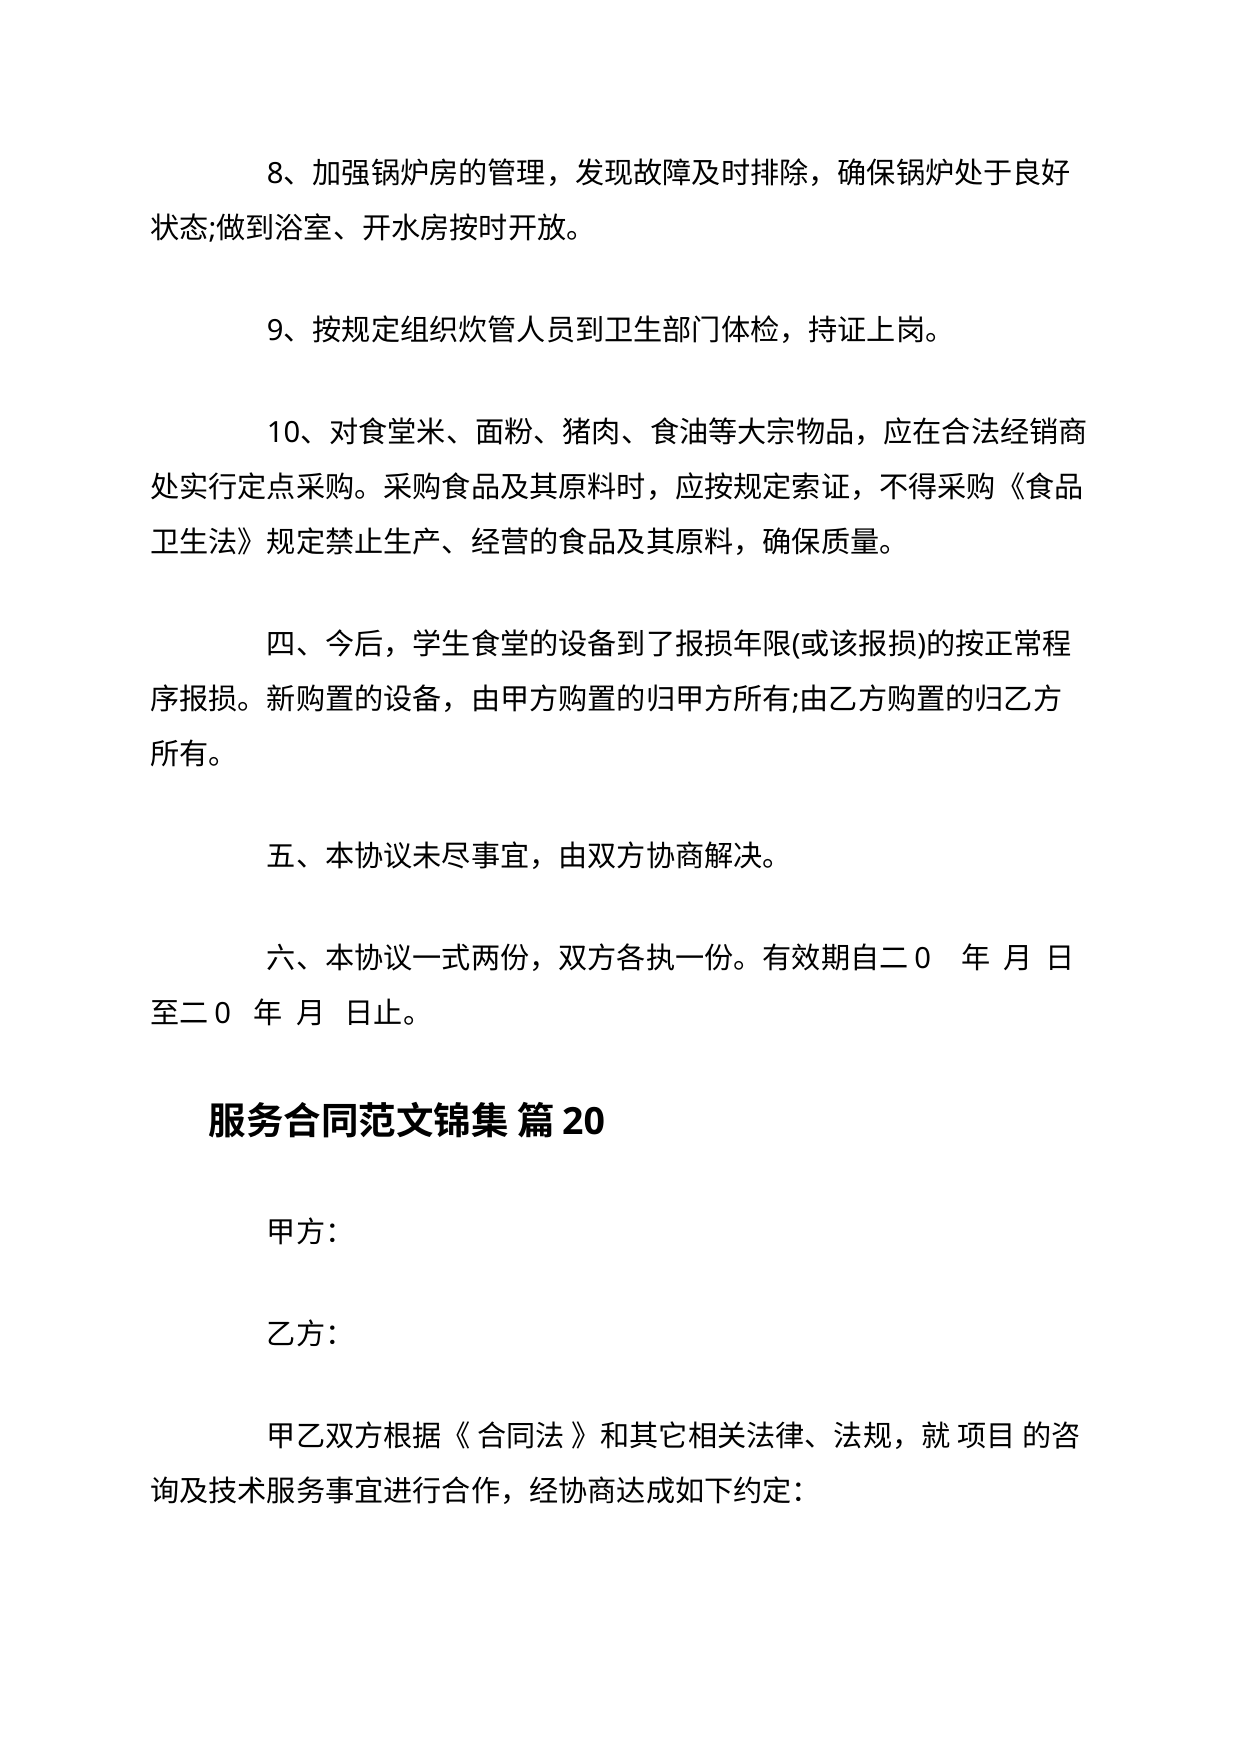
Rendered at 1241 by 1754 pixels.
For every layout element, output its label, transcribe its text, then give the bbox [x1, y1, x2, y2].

text 8、加强锅炉房的管理，发现故障及时排除，确保锅炉处于良好状态;做到浴室、开水房按时开放。 [150, 150, 1090, 247]
text 服务合同范文锦集 篇20 [150, 1091, 1090, 1146]
text 甲方： [150, 1209, 1090, 1251]
text 五、本协议未尽事宜，由双方协商解决。 [150, 832, 1090, 875]
text 10、对食堂米、面粉、猪肉、食油等大宗物品，应在合法经销商处实行定点采购。采购食品及其原料时，应按规定索证，不得采购《食品卫生法》规定禁止生产、经营的食品及其原料，确保质量。 [150, 409, 1090, 561]
text 六、本协议一式两份，双方各执一份。有效期自二0 年 月 日至二0 年 月 日止。 [150, 934, 1090, 1032]
text 乙方： [150, 1311, 1090, 1353]
text 9、按规定组织炊管人员到卫生部门体检，持证上岗。 [150, 307, 1090, 349]
text 甲乙双方根据《 合同法 》和其它相关法律、法规，就 项目 的咨询及技术服务事宜进行合作，经协商达成如下约定： [150, 1412, 1090, 1509]
text 四、今后，学生食堂的设备到了报损年限(或该报损)的按正常程序报损。新购置的设备，由甲方购置的归甲方所有;由乙方购置的归乙方所有。 [150, 621, 1090, 773]
